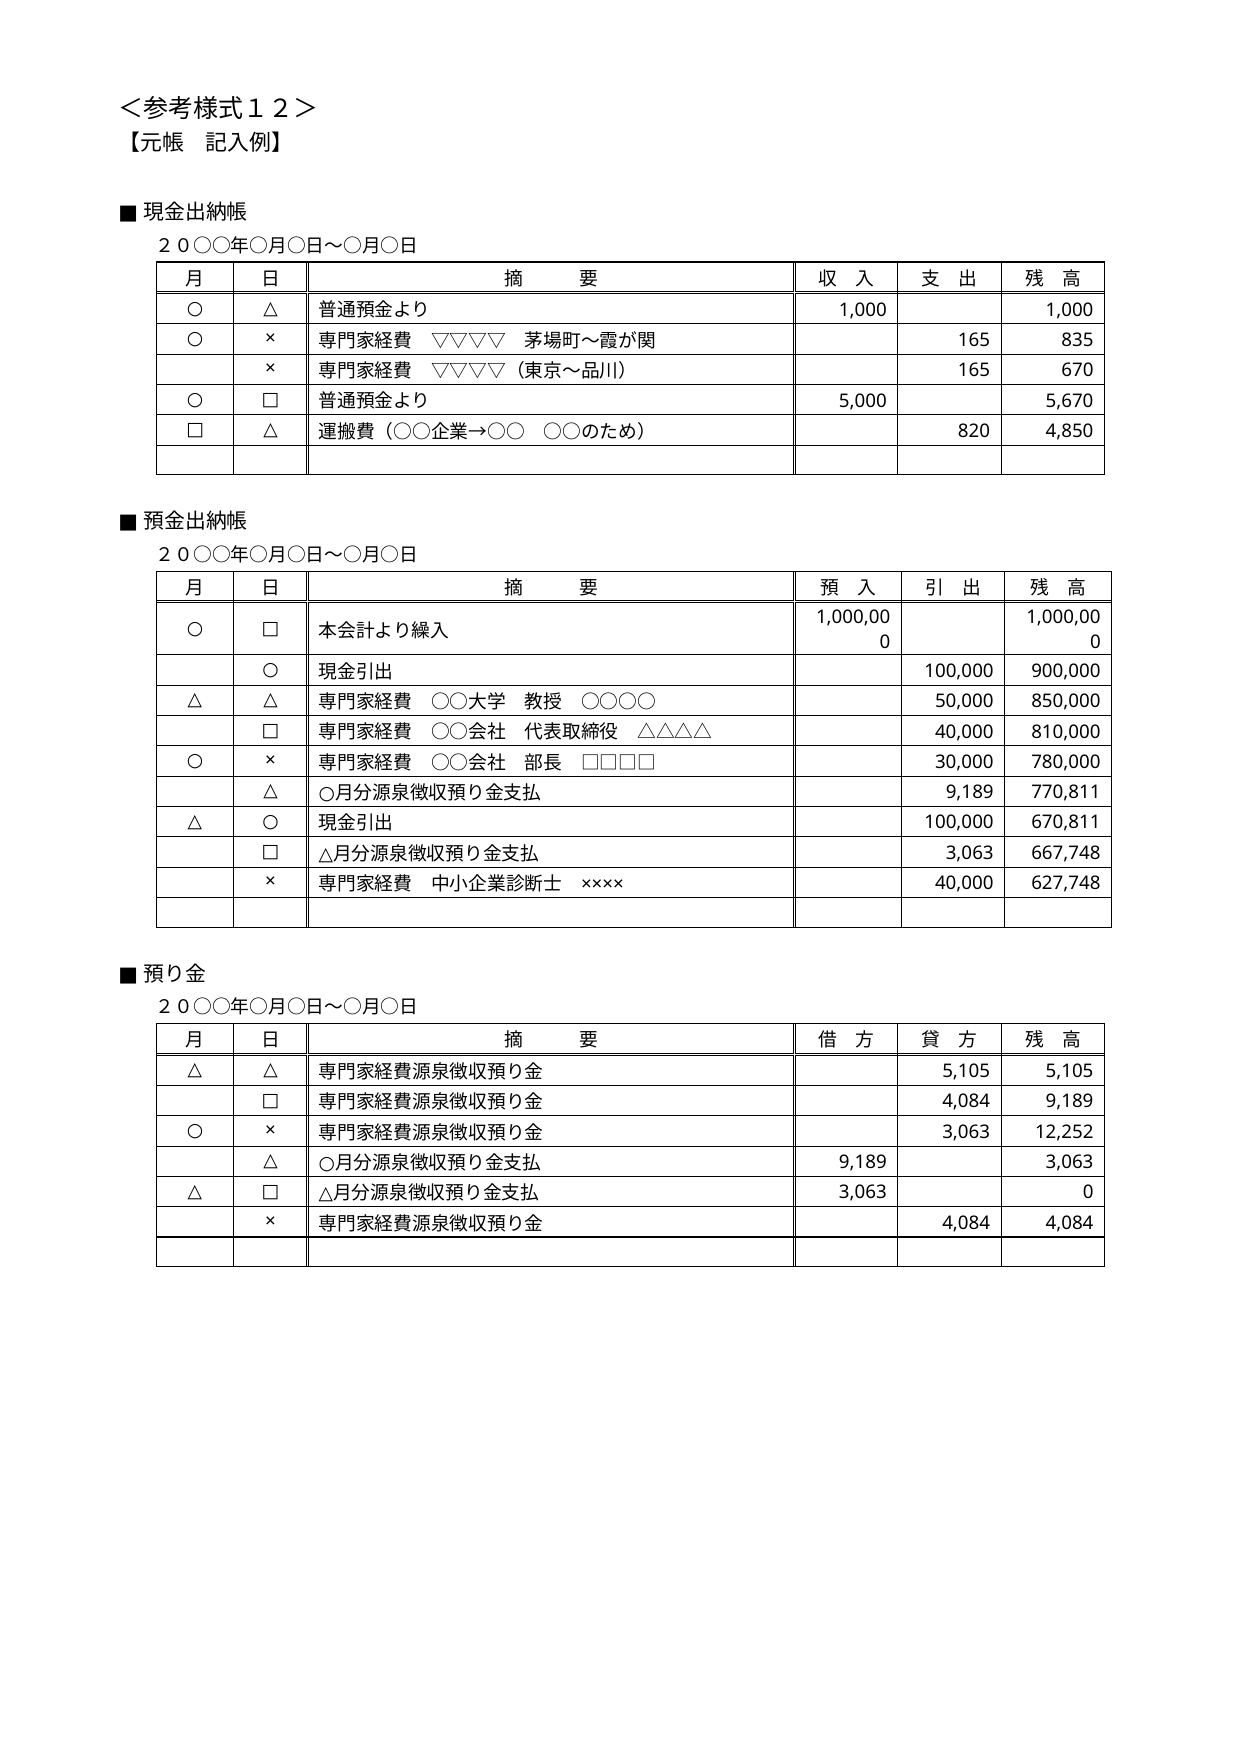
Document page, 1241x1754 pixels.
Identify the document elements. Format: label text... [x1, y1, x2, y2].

table_cell ○月分源泉徴収預り金支払 [309, 777, 793, 806]
table_cell △ [157, 1177, 233, 1206]
table_cell 普通預金より [309, 385, 793, 414]
table_cell [309, 1238, 793, 1266]
table_cell [796, 868, 901, 897]
table_cell ○ [234, 655, 306, 685]
table_cell ○ [157, 324, 233, 354]
table_cell ○ [157, 1116, 233, 1146]
table_cell [157, 446, 233, 474]
text ２０○○年○月○日～○月○日 [118, 992, 1122, 1019]
table_cell 専門家経費源泉徴収預り金 [309, 1056, 793, 1085]
table_cell [309, 898, 793, 927]
table_cell [796, 324, 897, 354]
table_cell 現金引出 [309, 807, 793, 836]
table_cell 100,000 [902, 807, 1004, 836]
table_header 借 方 [796, 1024, 897, 1052]
table_cell [796, 1116, 897, 1146]
table_cell 40,000 [902, 716, 1004, 745]
table_cell 専門家経費 ○○会社 代表取締役 △△△△ [309, 716, 793, 745]
table_header 貸 方 [898, 1024, 1001, 1052]
table_cell △ [157, 686, 233, 715]
table_cell 4,084 [898, 1207, 1001, 1236]
table_cell △ [234, 686, 306, 715]
table_cell 12,252 [1002, 1116, 1104, 1146]
table_header 月 [157, 263, 233, 291]
text 【元帳 記入例】 [118, 125, 1122, 157]
table_cell 普通預金より [309, 294, 793, 323]
table_cell 専門家経費 ○○会社 部長 □□□□ [309, 746, 793, 776]
table_header 摘 要 [309, 263, 793, 291]
table_cell [796, 746, 901, 776]
table_cell 3,063 [898, 1116, 1001, 1146]
table_cell 専門家経費 ▽▽▽▽（東京～品川） [309, 355, 793, 384]
subtitle ＜参考様式１２＞ [118, 89, 1122, 125]
table_cell 670 [1002, 355, 1104, 384]
table_cell 専門家経費 ○○大学 教授 ○○○○ [309, 686, 793, 715]
table_cell [309, 446, 793, 474]
table_cell 850,000 [1005, 686, 1111, 715]
table_header 支 出 [898, 263, 1001, 291]
table_cell [157, 898, 233, 927]
table_cell 770,811 [1005, 777, 1111, 806]
table_cell × [234, 355, 306, 384]
table_cell [1002, 1238, 1104, 1266]
table_cell [157, 655, 233, 685]
table_cell 50,000 [902, 686, 1004, 715]
table_cell [157, 1086, 233, 1115]
table_cell 専門家経費 中小企業診断士 ×××× [309, 868, 793, 897]
table_cell △ [234, 294, 306, 323]
table_cell 専門家経費源泉徴収預り金 [309, 1207, 793, 1236]
text ■ 現金出納帳 [118, 195, 1122, 226]
text ２０○○年○月○日～○月○日 [118, 539, 1122, 567]
table_header 日 [234, 572, 306, 600]
table_cell 780,000 [1005, 746, 1111, 776]
table_cell 100,000 [902, 655, 1004, 685]
table_cell 165 [898, 324, 1001, 354]
table_cell [898, 1147, 1001, 1176]
table_cell △ [234, 1056, 306, 1085]
table_cell 1,000 [1002, 294, 1104, 323]
table_cell 1,000 [796, 294, 897, 323]
table_cell 専門家経費 ▽▽▽▽ 茅場町～霞が関 [309, 324, 793, 354]
table_cell × [234, 868, 306, 897]
table_cell [796, 1056, 897, 1085]
table_cell 820 [898, 415, 1001, 444]
table_cell 900,000 [1005, 655, 1111, 685]
table_cell [796, 837, 901, 867]
table_header 月 [157, 1024, 233, 1052]
table_cell [898, 294, 1001, 323]
table_cell [898, 1177, 1001, 1206]
table_cell ○ [234, 807, 306, 836]
table_cell [796, 1238, 897, 1266]
table_cell 5,000 [796, 385, 897, 414]
table_cell [157, 716, 233, 745]
table_cell 4,084 [898, 1086, 1001, 1115]
table_cell [796, 777, 901, 806]
table_cell 810,000 [1005, 716, 1111, 745]
table_cell [796, 1086, 897, 1115]
table_cell 9,189 [902, 777, 1004, 806]
table_header 日 [234, 263, 306, 291]
table_cell 3,063 [796, 1177, 897, 1206]
table_cell [796, 686, 901, 715]
table_cell △月分源泉徴収預り金支払 [309, 1177, 793, 1206]
table_cell △ [234, 777, 306, 806]
table_cell □ [234, 603, 306, 654]
table_header 日 [234, 1024, 306, 1052]
table_cell [157, 355, 233, 384]
table_cell [157, 837, 233, 867]
table_cell [1005, 898, 1111, 927]
table_header 引 出 [902, 572, 1004, 600]
table_cell 9,189 [796, 1147, 897, 1176]
table_cell 5,105 [898, 1056, 1001, 1085]
table_cell [157, 868, 233, 897]
table_cell 3,063 [902, 837, 1004, 867]
table_cell [1002, 446, 1104, 474]
table_header 収 入 [796, 263, 897, 291]
table_cell 1,000,000 [1005, 603, 1111, 654]
table_cell 9,189 [1002, 1086, 1104, 1115]
table_header 残 高 [1002, 263, 1104, 291]
table_cell × [234, 1116, 306, 1146]
table_cell △ [234, 1147, 306, 1176]
table_cell [796, 807, 901, 836]
table_cell 4,850 [1002, 415, 1104, 444]
table_cell 専門家経費源泉徴収預り金 [309, 1116, 793, 1146]
table_cell 670,811 [1005, 807, 1111, 836]
table_cell × [234, 1207, 306, 1236]
table_cell ○ [157, 294, 233, 323]
table_cell 運搬費（○○企業→○○ ○○のため） [309, 415, 793, 444]
table_cell 3,063 [1002, 1147, 1104, 1176]
table_cell 4,084 [1002, 1207, 1104, 1236]
table_cell × [234, 324, 306, 354]
table_cell 5,105 [1002, 1056, 1104, 1085]
table_cell □ [234, 1177, 306, 1206]
table_cell [157, 777, 233, 806]
table_cell 本会計より繰入 [309, 603, 793, 654]
table_cell 667,748 [1005, 837, 1111, 867]
table_cell □ [234, 716, 306, 745]
table_header 摘 要 [309, 1024, 793, 1052]
table_cell △ [157, 1056, 233, 1085]
table_header 月 [157, 572, 233, 600]
table_cell ○ [157, 746, 233, 776]
table_cell [898, 1238, 1001, 1266]
table_cell 0 [1002, 1177, 1104, 1206]
table_cell × [234, 746, 306, 776]
table_cell □ [234, 1086, 306, 1115]
table_cell [157, 1147, 233, 1176]
table_cell △月分源泉徴収預り金支払 [309, 837, 793, 867]
text ２０○○年○月○日～○月○日 [118, 230, 1122, 257]
table_cell [796, 1207, 897, 1236]
table_cell 165 [898, 355, 1001, 384]
table_cell ○月分源泉徴収預り金支払 [309, 1147, 793, 1176]
table_cell [898, 385, 1001, 414]
table_cell □ [234, 837, 306, 867]
table_cell ○ [157, 385, 233, 414]
table_cell [796, 415, 897, 444]
table_cell [902, 603, 1004, 654]
table_cell ○ [157, 603, 233, 654]
text ■ 預金出納帳 [118, 505, 1122, 535]
table_cell [796, 355, 897, 384]
table_cell [898, 446, 1001, 474]
table_cell 1,000,000 [796, 603, 901, 654]
table_cell [157, 1238, 233, 1266]
table_cell 627,748 [1005, 868, 1111, 897]
table_header 預 入 [796, 572, 901, 600]
table_cell □ [234, 385, 306, 414]
table_header 残 高 [1005, 572, 1111, 600]
table_cell [796, 898, 901, 927]
table_cell 40,000 [902, 868, 1004, 897]
table_cell [234, 446, 306, 474]
table_cell [796, 655, 901, 685]
table_cell 30,000 [902, 746, 1004, 776]
table_cell 専門家経費源泉徴収預り金 [309, 1086, 793, 1115]
table_cell □ [157, 415, 233, 444]
table_cell △ [157, 807, 233, 836]
table_cell △ [234, 415, 306, 444]
table_header 摘 要 [309, 572, 793, 600]
table_cell [796, 446, 897, 474]
table_cell [157, 1207, 233, 1236]
table_cell 現金引出 [309, 655, 793, 685]
table_cell 5,670 [1002, 385, 1104, 414]
text ■ 預り金 [118, 957, 1122, 987]
table_cell [234, 898, 306, 927]
table_header 残 高 [1002, 1024, 1104, 1052]
table_cell [796, 716, 901, 745]
table_cell 835 [1002, 324, 1104, 354]
table_cell [902, 898, 1004, 927]
table_cell [234, 1238, 306, 1266]
